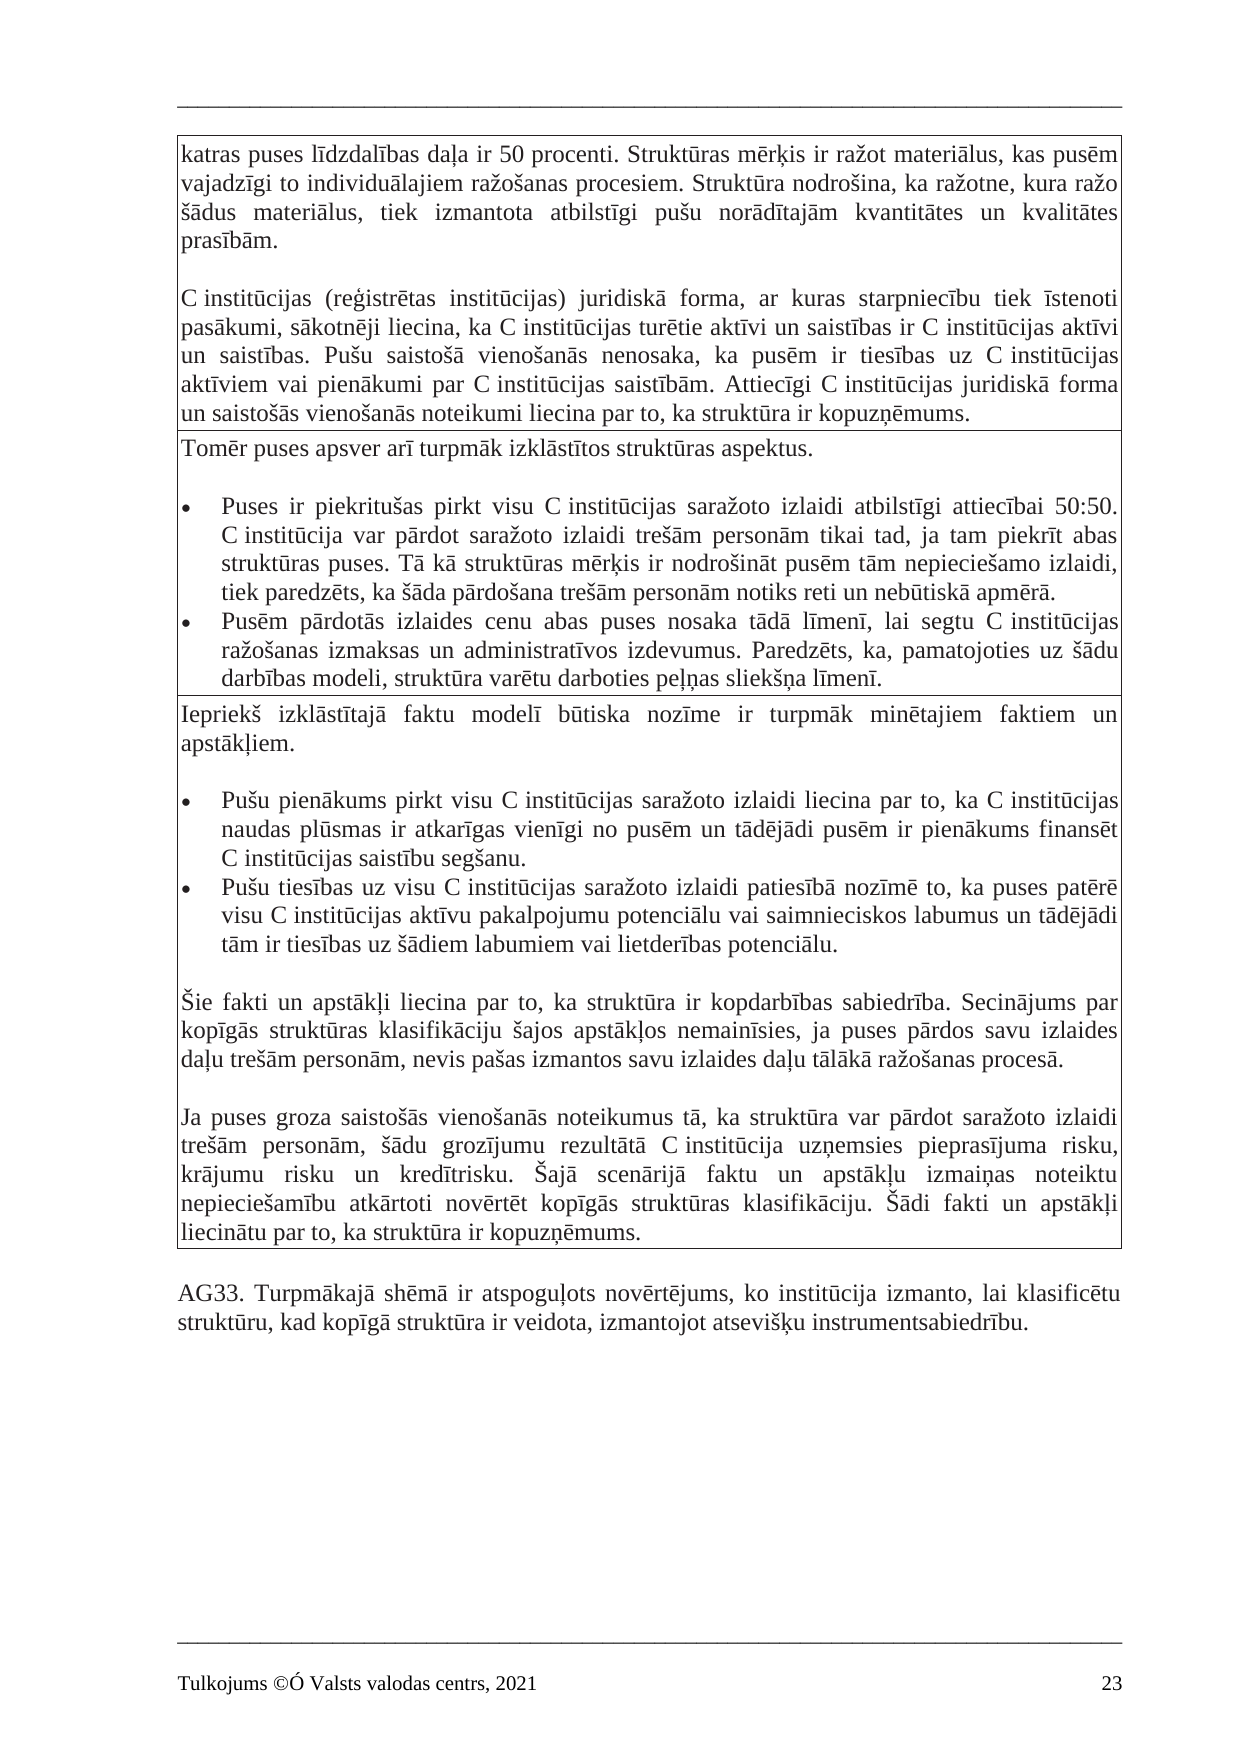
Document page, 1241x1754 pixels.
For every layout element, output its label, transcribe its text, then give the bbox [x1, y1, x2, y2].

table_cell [178, 136, 1121, 429]
table_cell Tomēr puses apsver arī turpmāk izklāstītos struktūras aspektus. Puses ir piekritušas pirkt visu C institūcijas saražoto izlaidi atbilstīgi attiecībai 50:50. C institūcija var pārdot saražoto izlaidi trešām personām tikai tad, ja tam piekrīt abas struktūras puses. Tā kā struktūras mērķis ir nodrošināt pusēm tām nepieciešamo izlaidi, tiek paredzēts, ka šāda pārdošana trešām personām notiks reti un nebūtiskā apmērā. Pusēm pārdotās izlaides cenu abas puses nosaka tādā līmenī, lai segtu C institūcijas ražošanas izmaksas un administratīvos izdevumus. Paredzēts, ka, pamatojoties uz šādu darbības modeli, struktūra varētu darboties peļņas sliekšņa līmenī. [178, 431, 1121, 695]
table_cell Iepriekš izklāstītajā faktu modelī būtiska nozīme ir turpmāk minētajiem faktiem un apstākļiem. Pušu pienākums pirkt visu C institūcijas saražoto izlaidi liecina par to, ka C institūcijas naudas plūsmas ir atkarīgas vienīgi no pusēm un tādējādi pusēm ir pienākums finansēt C institūcijas saistību segšanu. Pušu tiesības uz visu C institūcijas saražoto izlaidi patiesībā nozīmē to, ka puses patērē visu C institūcijas aktīvu pakalpojumu potenciālu vai saimnieciskos labumus un tādējādi tām ir tiesības uz šādiem labumiem vai lietderības potenciālu. Šie fakti un apstākļi liecina par to, ka struktūra ir kopdarbības sabiedrība. Secinājums par kopīgās struktūras klasifikāciju šajos apstākļos nemainīsies, ja puses pārdos savu izlaides daļu trešām personām, nevis pašas izmantos savu izlaides daļu tālākā ražošanas procesā. Ja puses groza saistošās vienošanās noteikumus tā, ka struktūra var pārdot saražoto izlaidi trešām personām, šādu grozījumu rezultātā C institūcija uzņemsies pieprasījuma risku, krājumu risku un kredītrisku. Šajā scenārijā faktu un apstākļu izmaiņas noteiktu nepieciešamību atkārtoti novērtēt kopīgās struktūras klasifikāciju. Šādi fakti un apstākļi liecinātu par to, ka struktūra ir kopuzņēmums. [178, 696, 1121, 1248]
text AG33. Turpmākajā shēmā ir atspoguļots novērtējums, ko institūcija izmanto, lai klasificētu struktūru, kad kopīgā struktūra ir veidota, izmantojot atsevišķu instrumentsabiedrību. [177, 1278, 1122, 1336]
